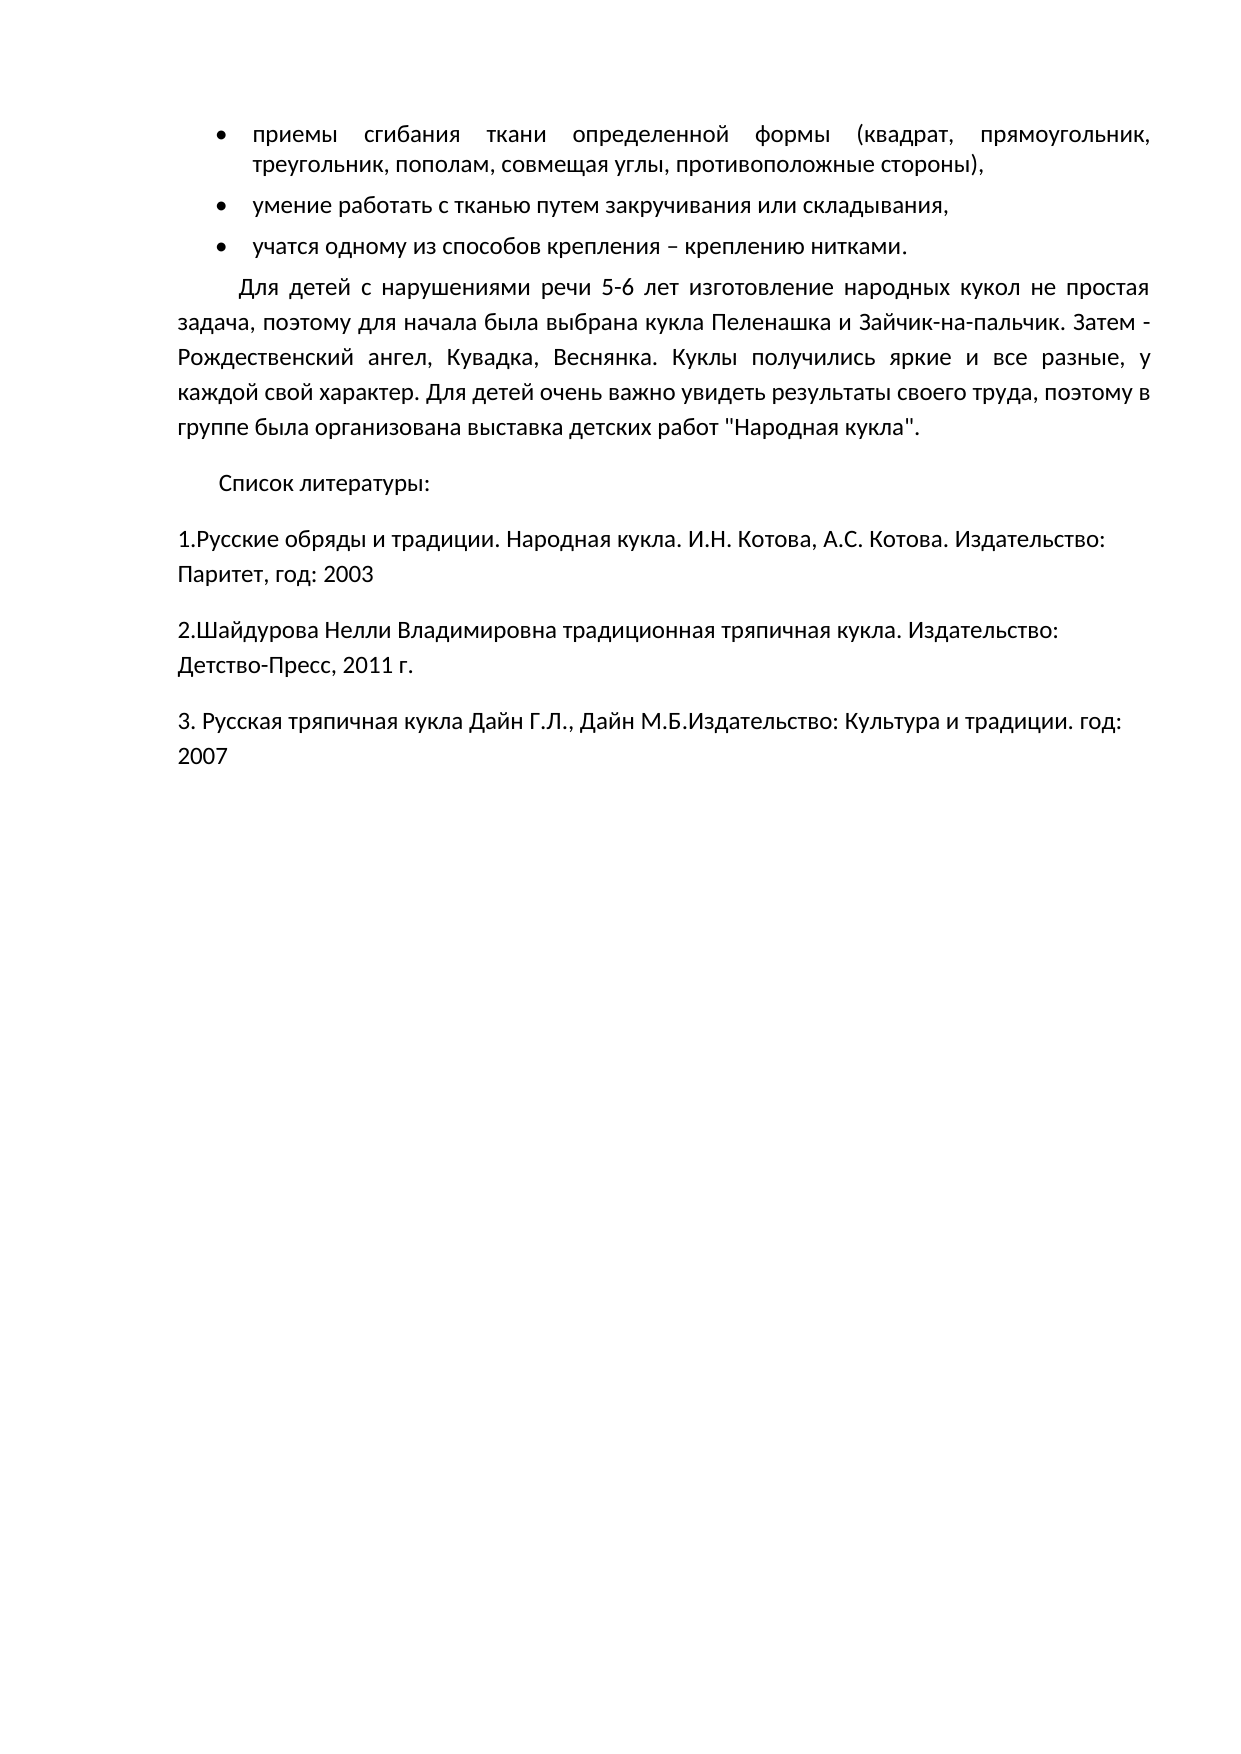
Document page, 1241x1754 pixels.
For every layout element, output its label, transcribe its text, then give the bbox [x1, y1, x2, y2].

list приемы сгибания ткани определенной формы (квадрат, прямоугольник, треугольник, пополам, совмещая углы, противоположные стороны), [215, 118, 1152, 179]
text 2.Шайдурова Нелли Владимировна традиционная тряпичная кукла. Издательство: Детство-Пресс, 2011 г. [177, 614, 1152, 679]
list умение работать с тканью путем закручивания или складывания, [215, 189, 1152, 220]
text Для детей с нарушениями речи 5-6 лет изготовление народных кукол не простая задача, поэтому для начала была выбрана кукла Пеленашка и Зайчик-на-пальчик. Затем -Рождественский ангел, Кувадка, Веснянка. Куклы получились яркие и все разные, у каждой свой характер. Для детей очень важно увидеть результаты своего труда, поэтому в группе была организована выставка детских работ "Народная кукла". [177, 271, 1152, 442]
text 1.Русские обряды и традиции. Народная кукла. И.Н. Котова, А.С. Котова. Издательство: Паритет, год: 2003 [177, 523, 1152, 589]
text Список литературы: [177, 467, 1152, 498]
text 3. Русская тряпичная кукла Дайн Г.Л., Дайн М.Б.Издательство: Культура и традиции. год: 2007 [177, 705, 1152, 770]
list учатся одному из способов крепления – креплению нитками. [215, 231, 1152, 261]
